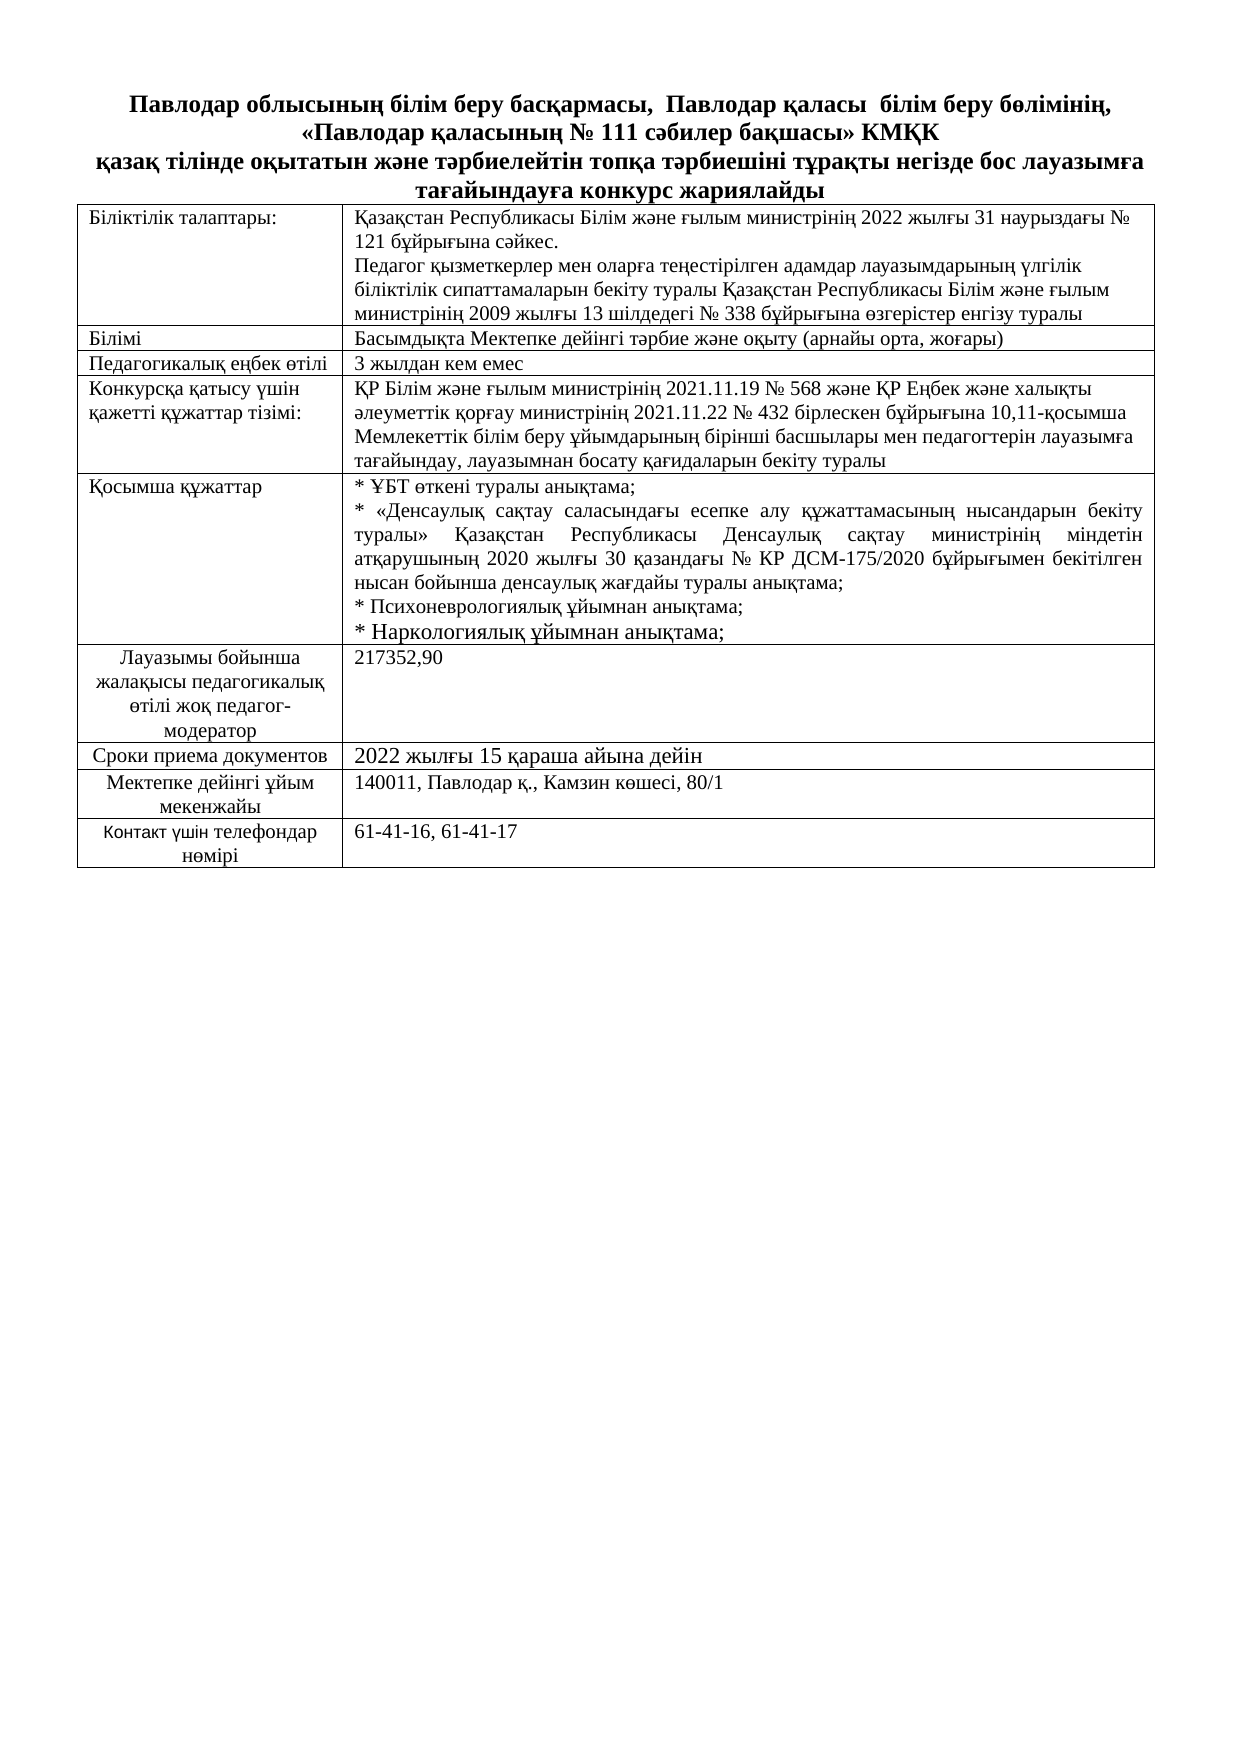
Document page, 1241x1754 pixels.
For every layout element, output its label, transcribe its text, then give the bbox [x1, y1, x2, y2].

table_cell * ҰБТ өткені туралы анықтама; * «Денсаулық сақтау саласындағы есепке алу құжаттамасының нысандарын бекіту туралы» Қазақстан Республикасы Денсаулық сақтау министрінің міндетін атқарушының 2020 жылғы 30 қазандағы № КР ДСМ-175/2020 бұйрығымен бекітілген нысан бойынша денсаулық жағдайы туралы анықтама; * Психоневрологиялық ұйымнан анықтама; * Наркологиялық ұйымнан анықтама; [343, 474, 1154, 644]
table_cell Білімі [78, 326, 342, 350]
table_cell Педагогикалық еңбек өтілі [78, 351, 342, 375]
table_cell 217352,90 [343, 645, 1154, 742]
text қазақ тілінде оқытатын және тәрбиелейтін топқа тәрбиешіні тұрақты негізде бос лауазымға тағайындауға конкурс жариялайды [89, 146, 1152, 204]
table_cell 61-41-16, 61-41-17 [343, 819, 1154, 867]
table_cell Басымдықта Мектепке дейінгі тәрбие және оқыту (арнайы орта, жоғары) [343, 326, 1154, 350]
table_cell 3 жылдан кем емес [343, 351, 1154, 375]
table_header Біліктілік талаптары: [78, 205, 342, 325]
table_cell Контакт үшін телефондар нөмірі [78, 819, 342, 867]
table_cell Мектепке дейінгі ұйым мекенжайы [78, 770, 342, 818]
table_cell ҚР Білім және ғылым министрінің 2021.11.19 № 568 және ҚР Еңбек және халықты әлеуметтік қорғау министрінің 2021.11.22 № 432 бірлескен бұйрығына 10,11-қосымша Мемлекеттік білім беру ұйымдарының бірінші басшылары мен педагогтерін лауазымға тағайындау, лауазымнан босату қағидаларын бекіту туралы [343, 376, 1154, 472]
table_cell 140011, Павлодар қ., Камзин көшесі, 80/1 [343, 770, 1154, 818]
table_cell Қосымша құжаттар [78, 474, 342, 644]
table_cell Лауазымы бойынша жалақысы педагогикалық өтілі жоқ педагог-модератор [78, 645, 342, 742]
text Павлодар облысының білім беру басқармасы, Павлодар қаласы білім беру бөлімінің, «Павлодар қаласының № 111 сәбилер бақшасы» КМҚК [89, 89, 1152, 146]
table_cell 2022 жылғы 15 қараша айына дейін [343, 743, 1154, 769]
table_cell Конкурсқа қатысу үшін қажетті құжаттар тізімі: [78, 376, 342, 472]
table_header Қазақстан Республикасы Білім және ғылым министрінің 2022 жылғы 31 наурыздағы № 121 бұйрығына сәйкес. Педагог қызметкерлер мен оларға теңестірілген адамдар лауазымдарының үлгілік біліктілік сипаттамаларын бекіту туралы Қазақстан Республикасы Білім және ғылым министрінің 2009 жылғы 13 шілдедегі № 338 бұйрығына өзгерістер енгізу туралы [343, 205, 1154, 325]
table_cell Сроки приема документов [78, 743, 342, 769]
